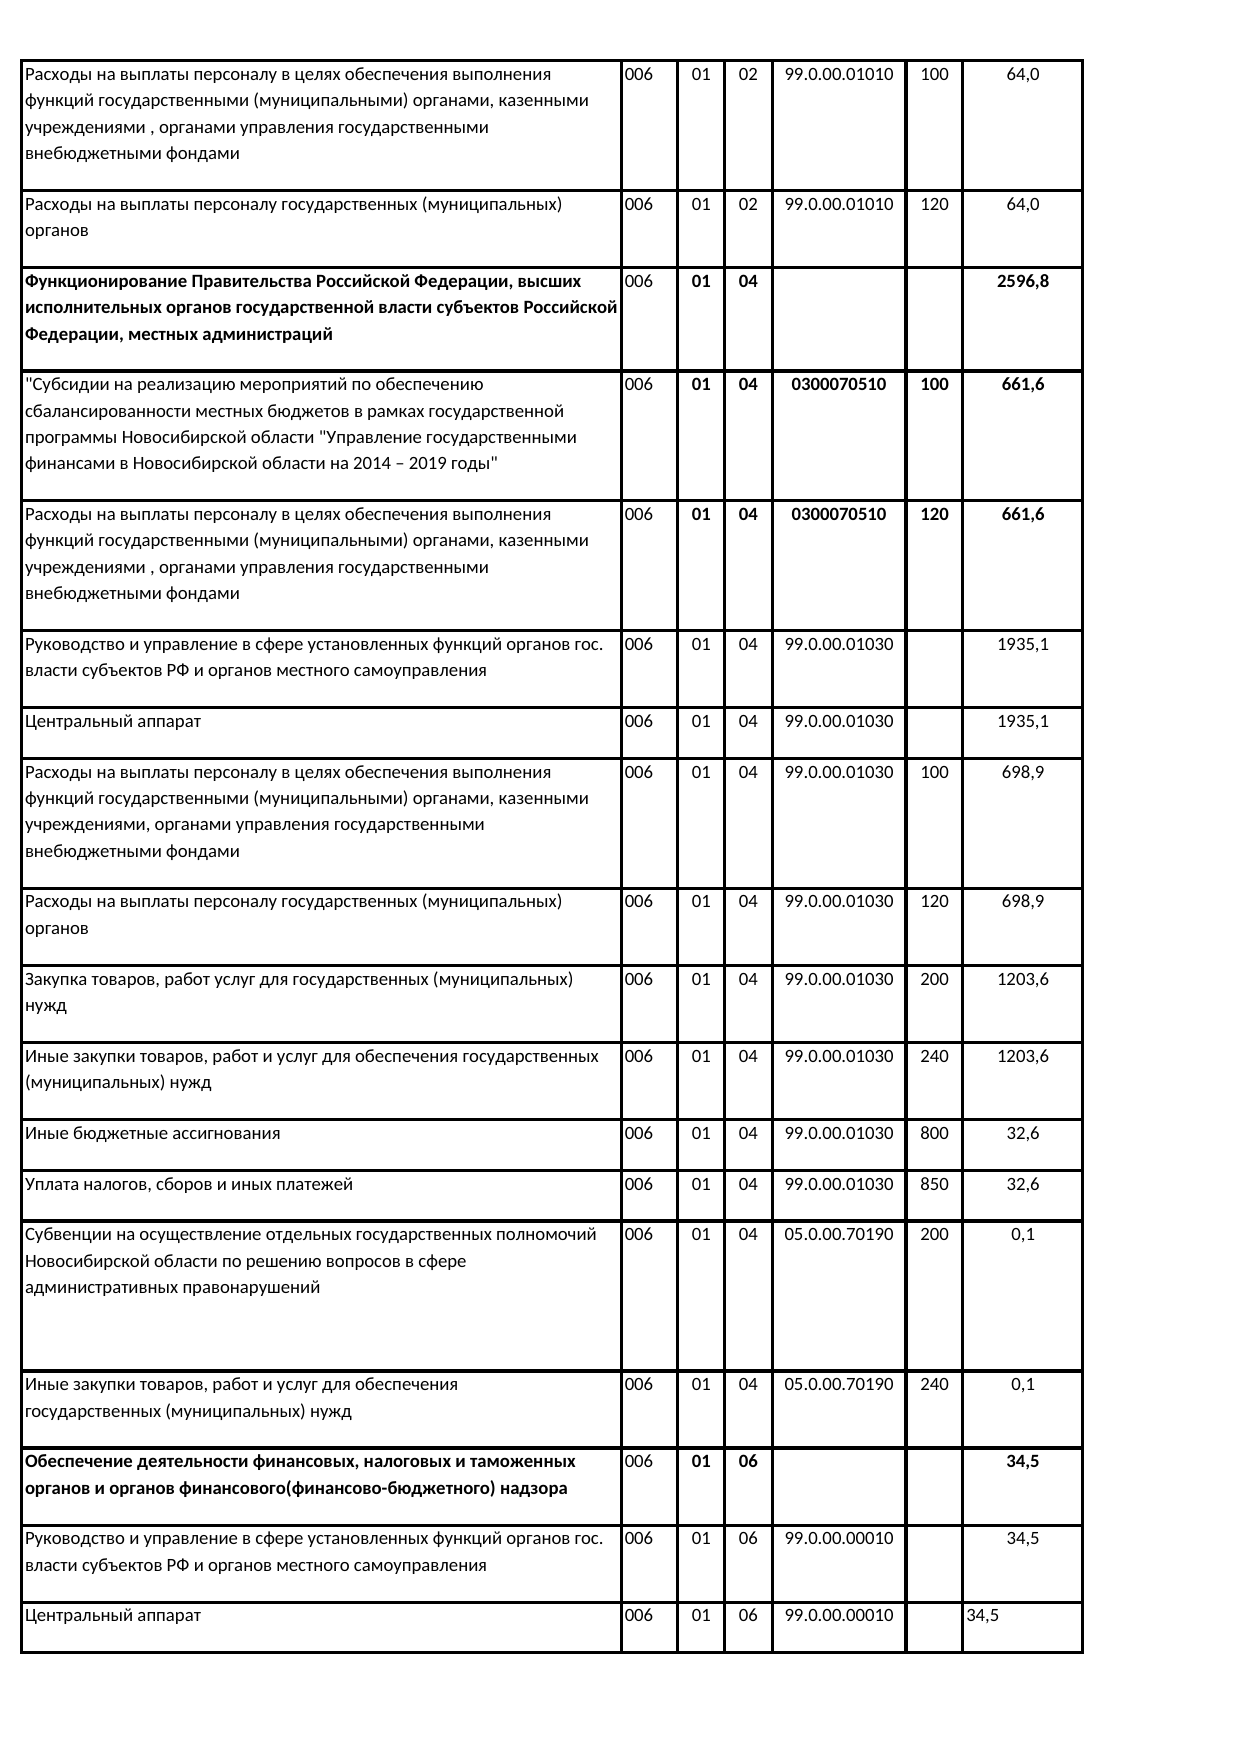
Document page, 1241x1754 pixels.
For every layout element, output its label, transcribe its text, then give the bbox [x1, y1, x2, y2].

table_cell [908, 1527, 961, 1601]
table_cell 100 [908, 373, 961, 499]
table_cell Руководство и управление в сфере установленных функций органов гос. власти субъектов РФ и органов местного самоуправления [23, 632, 620, 706]
table_cell 006 [623, 1604, 676, 1651]
table_cell 0300070510 [774, 502, 904, 629]
table_cell 006 [623, 632, 676, 706]
table_cell 006 [623, 269, 676, 369]
table_cell 06 [726, 1527, 771, 1601]
table_cell 800 [908, 1121, 961, 1168]
table_cell 01 [679, 967, 723, 1041]
table_cell 64,0 [964, 62, 1081, 189]
table_cell [774, 1450, 904, 1523]
table_cell 05.0.00.70190 [774, 1223, 904, 1369]
table_cell 01 [679, 1121, 723, 1168]
table_cell 01 [679, 1450, 723, 1523]
table_cell 120 [908, 502, 961, 629]
table_cell 661,6 [964, 502, 1081, 629]
table_cell 200 [908, 1223, 961, 1369]
table_cell 100 [908, 760, 961, 887]
table_cell 34,5 [964, 1604, 1081, 1651]
table_cell 99.0.00.01030 [774, 1121, 904, 1168]
table_cell 99.0.00.01030 [774, 632, 904, 706]
table_cell 04 [726, 1172, 771, 1219]
table_cell Центральный аппарат [23, 1604, 620, 1651]
table_cell 04 [726, 1121, 771, 1168]
table_cell 006 [623, 502, 676, 629]
table_cell 698,9 [964, 890, 1081, 964]
table_cell [774, 269, 904, 369]
table_cell 006 [623, 709, 676, 757]
table_cell 01 [679, 709, 723, 757]
table_cell 006 [623, 62, 676, 189]
table_cell 661,6 [964, 373, 1081, 499]
table_cell 99.0.00.01030 [774, 1172, 904, 1219]
table_cell 99.0.00.00010 [774, 1527, 904, 1601]
table_cell Уплата налогов, сборов и иных платежей [23, 1172, 620, 1219]
table_cell 2596,8 [964, 269, 1081, 369]
table_cell Центральный аппарат [23, 709, 620, 757]
table_cell 06 [726, 1604, 771, 1651]
table_cell 850 [908, 1172, 961, 1219]
table_cell 99.0.00.01030 [774, 967, 904, 1041]
table_cell 01 [679, 269, 723, 369]
table_cell Функционирование Правительства Российской Федерации, высших исполнительных органов государственной власти субъектов Российской Федерации, местных администраций [23, 269, 620, 369]
table_cell 0300070510 [774, 373, 904, 499]
table_cell Обеспечение деятельности финансовых, налоговых и таможенных органов и органов финансового(финансово-бюджетного) надзора [23, 1450, 620, 1523]
table_cell 006 [623, 373, 676, 499]
table_cell 02 [726, 192, 771, 266]
table_cell 32,6 [964, 1172, 1081, 1219]
table_cell 99.0.00.01030 [774, 1044, 904, 1118]
table_cell 01 [679, 632, 723, 706]
table_cell 06 [726, 1450, 771, 1523]
table_cell 99.0.00.00010 [774, 1604, 904, 1651]
table_cell Иные бюджетные ассигнования [23, 1121, 620, 1168]
table_cell 01 [679, 890, 723, 964]
table_cell Закупка товаров, работ услуг для государственных (муниципальных) нужд [23, 967, 620, 1041]
table_cell 01 [679, 1044, 723, 1118]
table_cell 006 [623, 1172, 676, 1219]
table_cell Расходы на выплаты персоналу государственных (муниципальных) органов [23, 192, 620, 266]
table_cell Субвенции на осуществление отдельных государственных полномочий Новосибирской области по решению вопросов в сфере административных правонарушений [23, 1223, 620, 1369]
table_cell [908, 1604, 961, 1651]
table_cell Иные закупки товаров, работ и услуг для обеспечения государственных (муниципальных) нужд [23, 1373, 620, 1446]
table_cell 006 [623, 1450, 676, 1523]
table_cell 34,5 [964, 1450, 1081, 1523]
table_cell 34,5 [964, 1527, 1081, 1601]
table_cell 006 [623, 1373, 676, 1446]
table_cell Расходы на выплаты персоналу государственных (муниципальных) органов [23, 890, 620, 964]
table_cell 120 [908, 890, 961, 964]
table_cell 04 [726, 760, 771, 887]
table_cell 05.0.00.70190 [774, 1373, 904, 1446]
table_cell 006 [623, 890, 676, 964]
table_cell [908, 709, 961, 757]
table_cell 01 [679, 62, 723, 189]
table_cell 04 [726, 269, 771, 369]
table_cell 99.0.00.01010 [774, 192, 904, 266]
table_cell 006 [623, 192, 676, 266]
table_cell 006 [623, 1527, 676, 1601]
table_cell 99.0.00.01030 [774, 760, 904, 887]
table_cell 01 [679, 1223, 723, 1369]
table_cell 01 [679, 1604, 723, 1651]
table_cell 99.0.00.01030 [774, 709, 904, 757]
table_cell 006 [623, 1121, 676, 1168]
table_cell 04 [726, 1223, 771, 1369]
table_cell 64,0 [964, 192, 1081, 266]
table_cell 240 [908, 1373, 961, 1446]
table_cell 006 [623, 967, 676, 1041]
table_cell 0,1 [964, 1373, 1081, 1446]
table_cell 01 [679, 192, 723, 266]
table_cell 006 [623, 760, 676, 887]
table_cell Руководство и управление в сфере установленных функций органов гос. власти субъектов РФ и органов местного самоуправления [23, 1527, 620, 1601]
table_cell 1203,6 [964, 967, 1081, 1041]
table_cell 01 [679, 1172, 723, 1219]
table_cell 04 [726, 1044, 771, 1118]
table_cell 1935,1 [964, 632, 1081, 706]
table_cell 01 [679, 760, 723, 887]
table_cell 01 [679, 373, 723, 499]
table_cell 1203,6 [964, 1044, 1081, 1118]
table_cell [908, 1450, 961, 1523]
table_cell 02 [726, 62, 771, 189]
table_cell 04 [726, 709, 771, 757]
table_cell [23, 62, 620, 189]
table_cell 04 [726, 502, 771, 629]
table_cell 1935,1 [964, 709, 1081, 757]
table_cell 0,1 [964, 1223, 1081, 1369]
table_cell [908, 632, 961, 706]
table_cell 01 [679, 502, 723, 629]
table_cell 698,9 [964, 760, 1081, 887]
table_cell 04 [726, 967, 771, 1041]
table_cell 006 [623, 1044, 676, 1118]
table_cell 120 [908, 192, 961, 266]
table_cell 04 [726, 373, 771, 499]
table_cell 04 [726, 632, 771, 706]
table_cell 32,6 [964, 1121, 1081, 1168]
table_cell 04 [726, 890, 771, 964]
table_cell 006 [623, 1223, 676, 1369]
table_cell 99.0.00.01010 [774, 62, 904, 189]
table_cell 200 [908, 967, 961, 1041]
table_cell 04 [726, 1373, 771, 1446]
table_cell 01 [679, 1373, 723, 1446]
table_cell 01 [679, 1527, 723, 1601]
table_cell [908, 269, 961, 369]
table_cell 100 [908, 62, 961, 189]
table_cell 240 [908, 1044, 961, 1118]
table_cell Иные закупки товаров, работ и услуг для обеспечения государственных (муниципальных) нужд [23, 1044, 620, 1118]
table_cell 99.0.00.01030 [774, 890, 904, 964]
